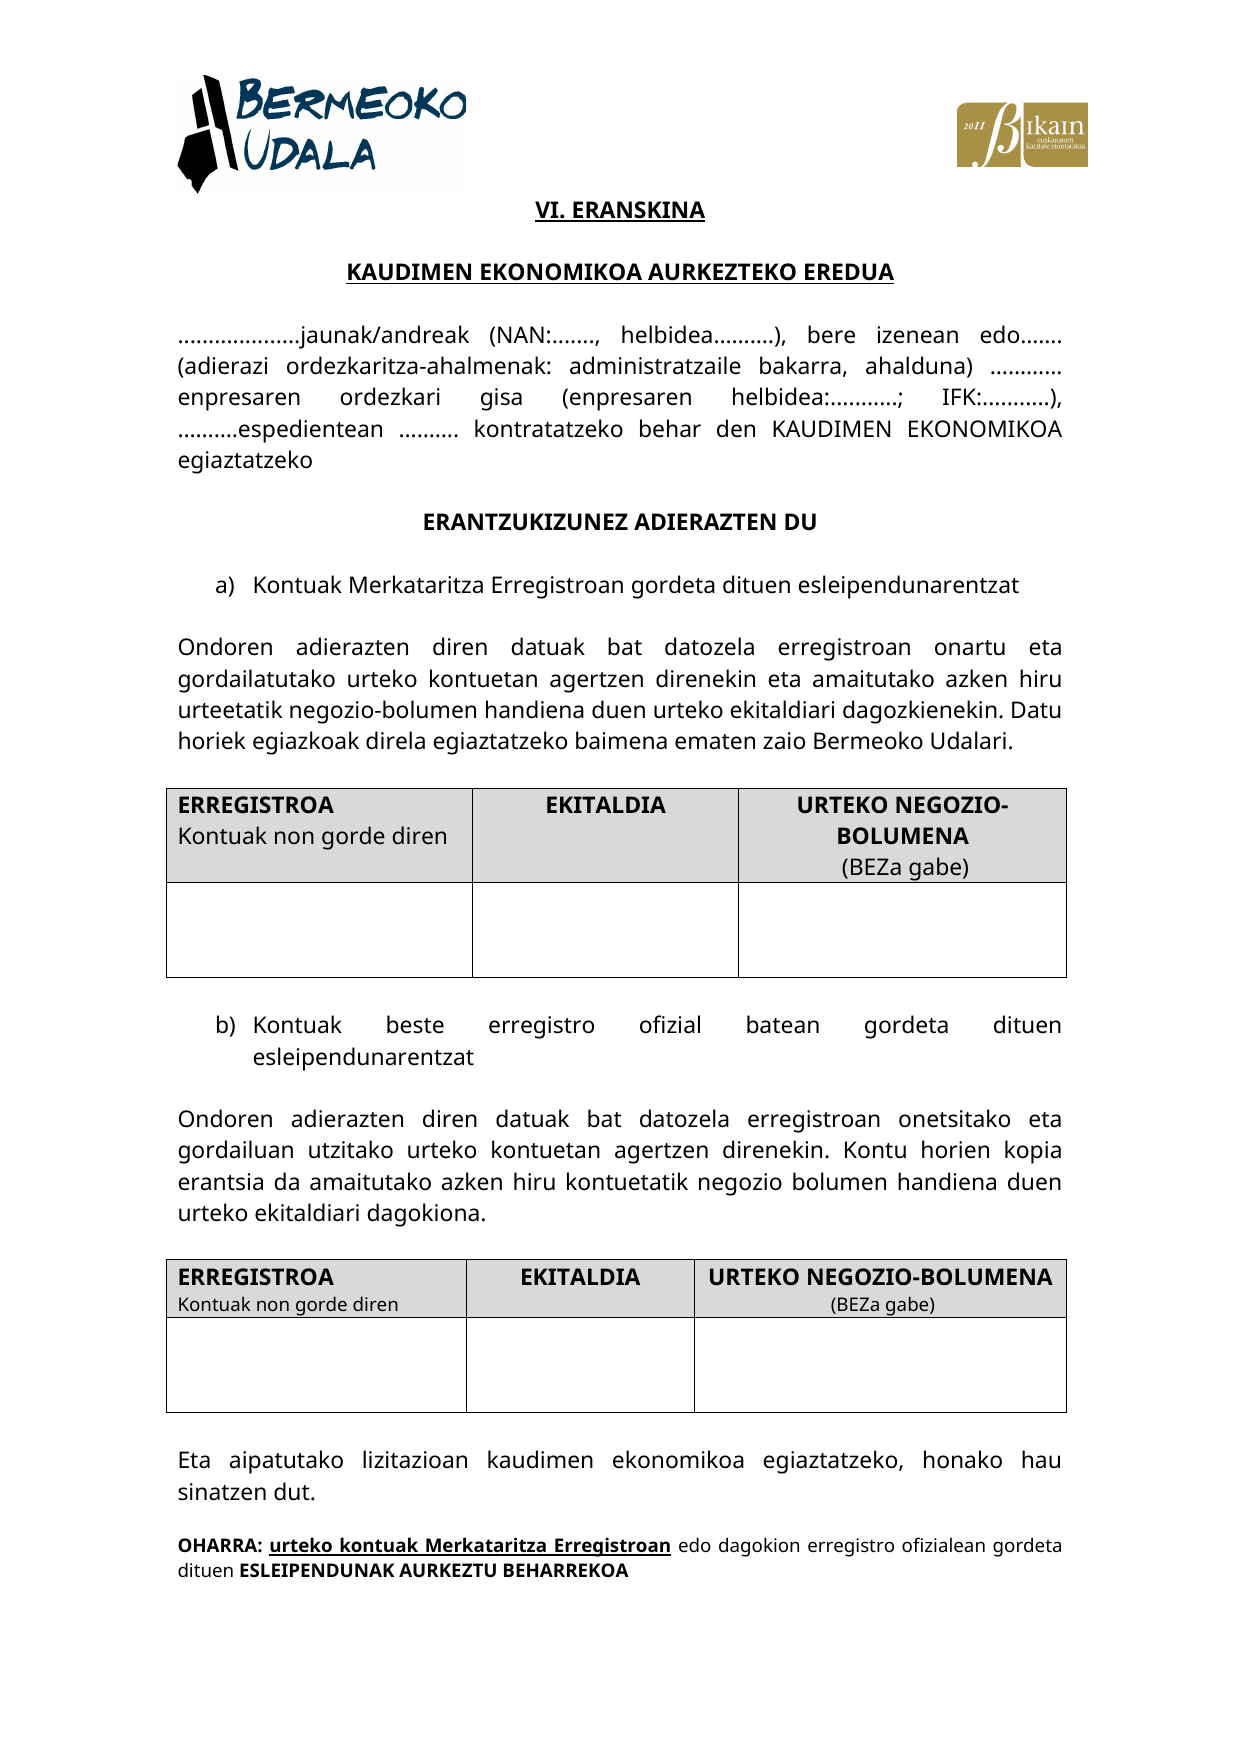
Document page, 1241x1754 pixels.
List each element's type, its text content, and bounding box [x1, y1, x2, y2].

table_cell [167, 883, 472, 977]
list Kontuak Merkataritza Erregistroan gordeta dituen esleipendunarentzat [215, 569, 1063, 600]
table_cell [467, 1318, 694, 1412]
table_header EKITALDIA [473, 789, 738, 882]
text OHARRA: urteko kontuak Merkataritza Erregistroan edo dagokion erregistro ofizialean gordeta dituen ESLEIPENDUNAK AURKEZTU BEHARREKOA [177, 1532, 1063, 1583]
table_header URTEKO NEGOZIO-BOLUMENA (BEZa gabe) [695, 1260, 1066, 1317]
text KAUDIMEN EKONOMIKOA AURKEZTEKO EREDUA [177, 256, 1063, 287]
text ....................jaunak/andreak (NAN:......., helbidea……….), bere izenean edo…….(adierazi ordezkaritza-ahalmenak: administratzaile bakarra, ahalduna) …………enpresaren ordezkari gisa (enpresaren helbidea:...........; IFK:...........), ……….espedientean ………. kontratatzeko behar den KAUDIMEN EKONOMIKOA egiaztatzeko [177, 319, 1063, 475]
table_header URTEKO NEGOZIO-BOLUMENA (BEZa gabe) [739, 789, 1066, 882]
text Eta aipatutako lizitazioan kaudimen ekonomikoa egiaztatzeko, honako hau sinatzen dut. [177, 1444, 1063, 1507]
text ERANTZUKIZUNEZ ADIERAZTEN DU [177, 506, 1063, 537]
table_cell [167, 1318, 466, 1412]
table_cell [473, 883, 738, 977]
picture [957, 102, 1088, 169]
table_header ERREGISTROA Kontuak non gorde diren [167, 789, 472, 882]
text VI. ERANSKINA [177, 194, 1063, 225]
table_cell [739, 883, 1066, 977]
picture [177, 75, 467, 194]
text Ondoren adierazten diren datuak bat datozela erregistroan onetsitako eta gordailuan utzitako urteko kontuetan agertzen direnekin. Kontu horien kopia erantsia da amaitutako azken hiru kontuetatik negozio bolumen handiena duen urteko ekitaldiari dagokiona. [177, 1103, 1063, 1228]
table_cell [695, 1318, 1066, 1412]
table_header ERREGISTROA Kontuak non gorde diren [167, 1260, 466, 1317]
text Ondoren adierazten diren datuak bat datozela erregistroan onartu eta gordailatutako urteko kontuetan agertzen direnekin eta amaitutako azken hiru urteetatik negozio-bolumen handiena duen urteko ekitaldiari dagozkienekin. Datu horiek egiazkoak direla egiaztatzeko baimena ematen zaio Bermeoko Udalari. [177, 631, 1063, 756]
table_header EKITALDIA [467, 1260, 694, 1317]
list Kontuak beste erregistro ofizial batean gordeta dituen esleipendunarentzat [215, 1009, 1063, 1072]
